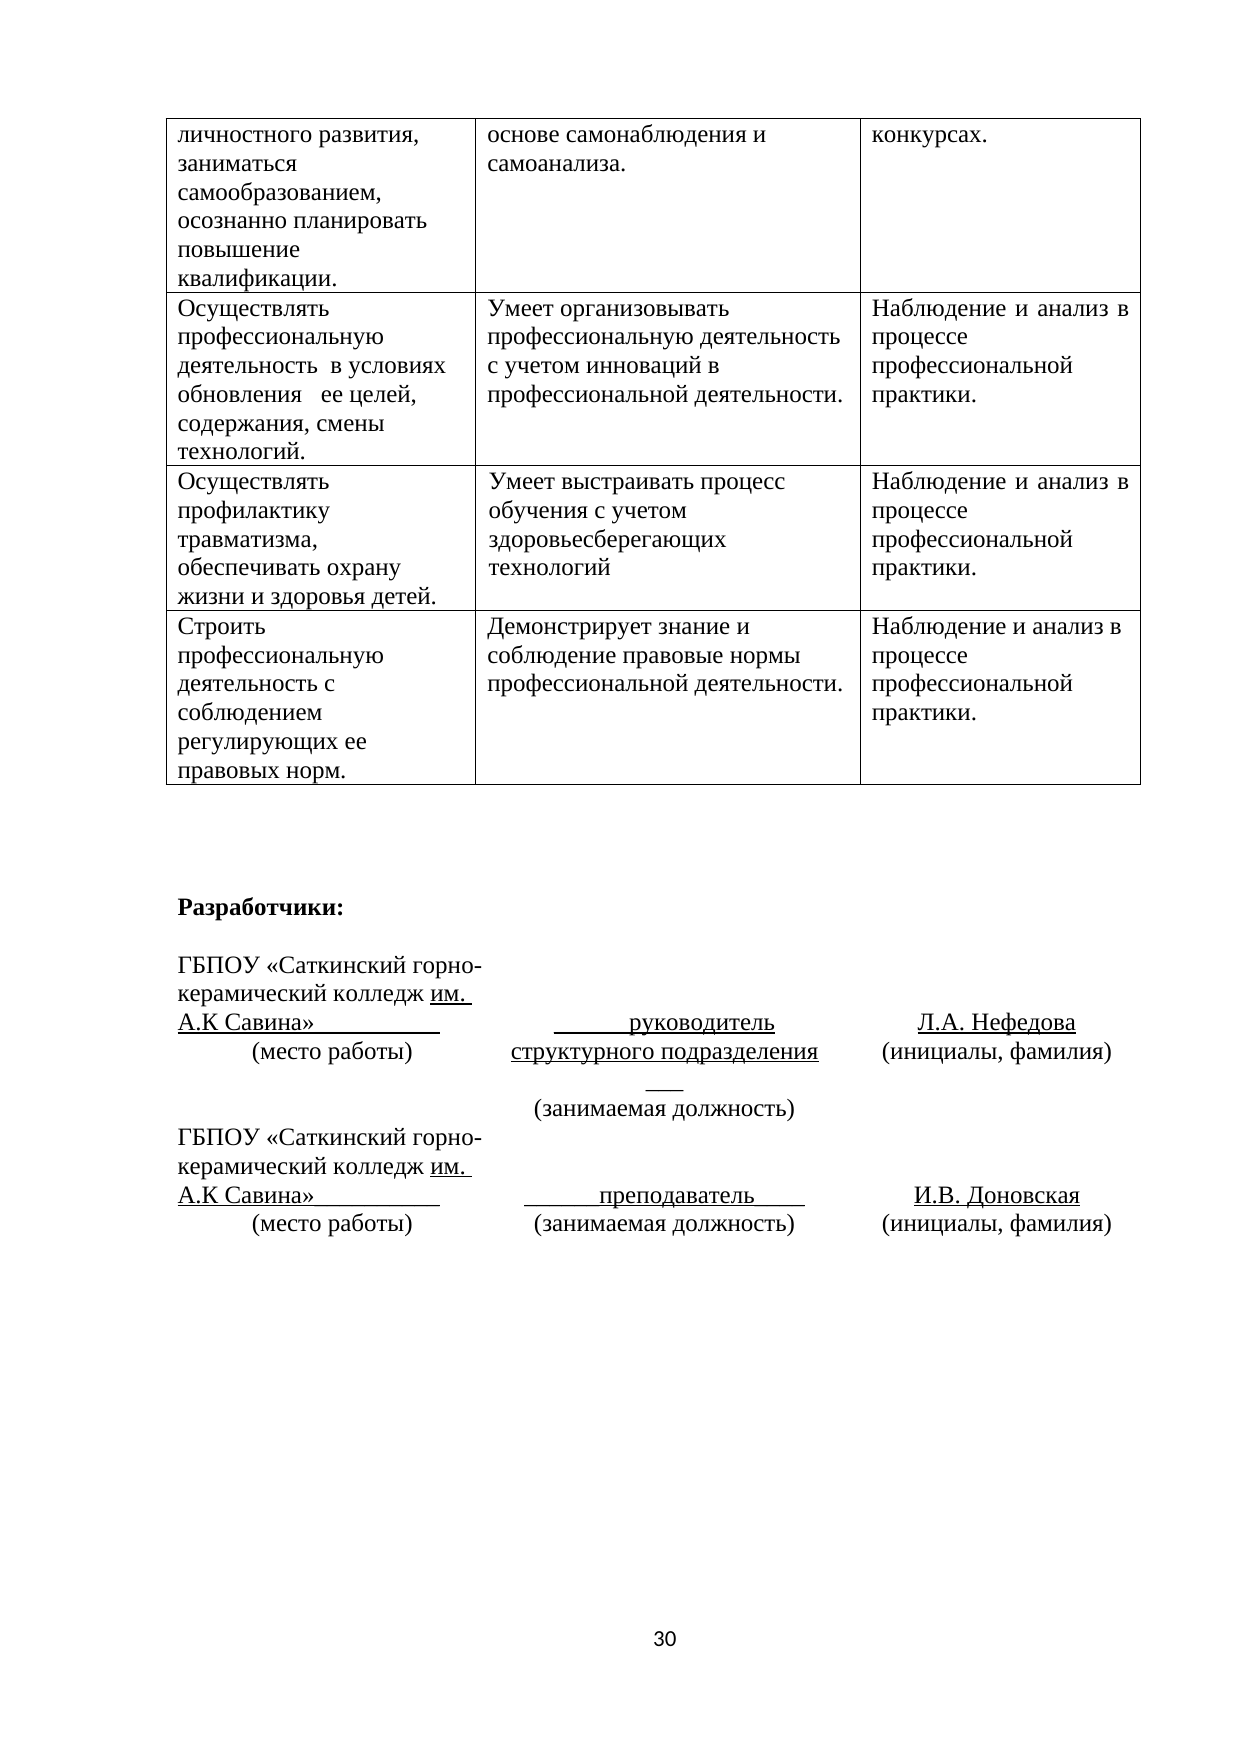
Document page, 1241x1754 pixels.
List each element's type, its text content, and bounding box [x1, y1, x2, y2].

table_cell Умеет организовывать профессиональную деятельность с учетом инноваций в профессиональной деятельности. [476, 293, 860, 465]
table_cell Осуществлять профессиональную деятельность в условиях обновления ее целей, содержания, смены технологий. [167, 293, 475, 465]
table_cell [476, 119, 860, 292]
table_header Л.А. Нефедова (инициалы, фамилия) [831, 950, 1163, 1122]
table_cell Наблюдение и анализ в процессе профессиональной практики. [861, 293, 1140, 465]
table_cell И.В. Доновская (инициалы, фамилия) [831, 1122, 1163, 1237]
table_cell Строить профессиональную деятельность с соблюдением регулирующих ее правовых норм. [167, 611, 475, 783]
table_header ГБПОУ «Саткинский горно-керамический колледж им. А.К Савина»__________ (место работы) [166, 950, 498, 1122]
table_cell Осуществлять профилактику травматизма, обеспечивать охрану жизни и здоровья детей. [167, 466, 475, 610]
table_cell Демонстрирует знание и соблюдение правовые нормы профессиональной деятельности. [476, 611, 860, 783]
table_cell Наблюдение и анализ в процессе профессиональной практики. [861, 611, 1140, 783]
table_cell ГБПОУ «Саткинский горно-керамический колледж им. А.К Савина»__________ (место работы) [166, 1122, 498, 1237]
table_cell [861, 119, 1140, 292]
table_cell Умеет выстраивать процесс обучения с учетом здоровьесберегающих технологий [476, 466, 860, 610]
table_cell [167, 119, 475, 292]
text Разработчики: [177, 892, 1152, 921]
table_header ______руководитель структурного подразделения ___ (занимаемая должность) [498, 950, 831, 1122]
table_cell ______преподаватель____ (занимаемая должность) [498, 1122, 831, 1237]
table_cell Наблюдение и анализ в процессе профессиональной практики. [861, 466, 1140, 610]
